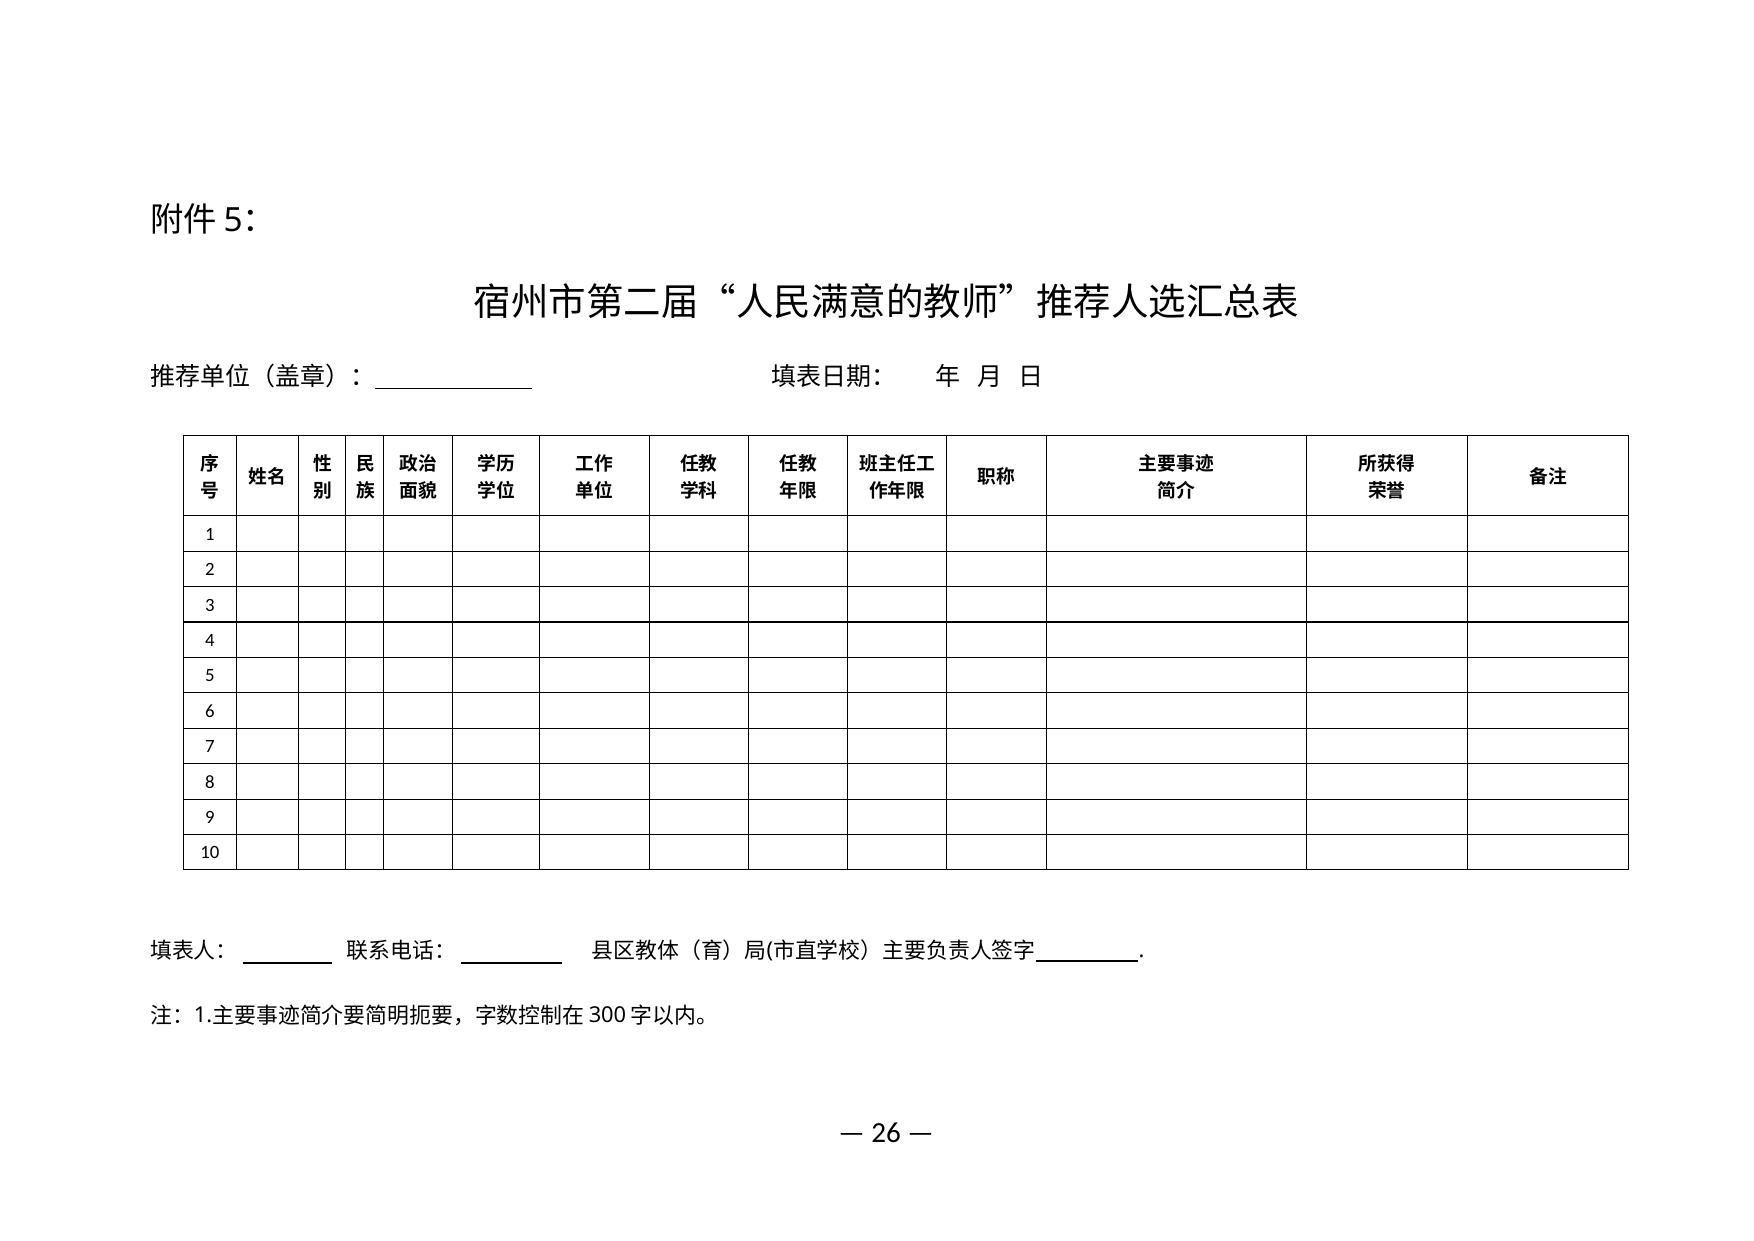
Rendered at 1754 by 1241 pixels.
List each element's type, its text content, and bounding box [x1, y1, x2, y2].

table_cell [650, 587, 748, 621]
table_cell [848, 623, 946, 657]
table_cell [384, 516, 452, 551]
table_cell [848, 658, 946, 692]
table_cell [1468, 835, 1628, 869]
table_cell [1047, 729, 1306, 763]
table_cell [848, 516, 946, 551]
table_cell [299, 800, 345, 834]
table_cell [947, 552, 1046, 586]
table_cell [1047, 552, 1306, 586]
table_cell [848, 587, 946, 621]
table_cell [453, 764, 539, 798]
table_cell [540, 835, 649, 869]
table_cell [650, 516, 748, 551]
text 注：1.主要事迹简介要简明扼要，字数控制在300字以内。 [150, 996, 1622, 1031]
table_cell [237, 623, 298, 657]
table_cell [947, 516, 1046, 551]
table_cell 6 [184, 693, 236, 728]
table_cell [1047, 764, 1306, 798]
table_cell [1307, 835, 1467, 869]
table_cell [650, 764, 748, 798]
table_cell [1307, 764, 1467, 798]
table_cell [540, 516, 649, 551]
table_cell [650, 693, 748, 728]
table_cell [650, 623, 748, 657]
table_cell [1047, 835, 1306, 869]
table_header 学历 学位 [453, 436, 539, 515]
table_cell [384, 764, 452, 798]
table_cell [1047, 658, 1306, 692]
table_cell 2 [184, 552, 236, 586]
table_cell [749, 658, 847, 692]
table_cell 4 [184, 623, 236, 657]
table_cell [299, 552, 345, 586]
table_cell [749, 552, 847, 586]
table_cell [650, 835, 748, 869]
table_cell [848, 693, 946, 728]
table_cell [237, 800, 298, 834]
table_cell [749, 516, 847, 551]
table_cell 1 [184, 516, 236, 551]
table_cell [384, 729, 452, 763]
table_cell [299, 693, 345, 728]
table_cell [1307, 587, 1467, 621]
table_cell [299, 658, 345, 692]
table_cell 8 [184, 764, 236, 798]
table_cell [1047, 623, 1306, 657]
table_cell [299, 764, 345, 798]
table_cell [346, 516, 383, 551]
table_cell [540, 587, 649, 621]
table_cell [947, 693, 1046, 728]
table_cell [384, 693, 452, 728]
table_cell [749, 729, 847, 763]
table_header 政治 面貌 [384, 436, 452, 515]
table_cell [1468, 693, 1628, 728]
table_cell [1307, 658, 1467, 692]
table_cell [1307, 552, 1467, 586]
table_cell [453, 587, 539, 621]
table_cell [848, 552, 946, 586]
table_cell [749, 587, 847, 621]
table_cell [453, 623, 539, 657]
table_header 备注 [1468, 436, 1628, 515]
text 附件5： [150, 193, 1622, 241]
table_cell [346, 835, 383, 869]
text 填表人： 联系电话： 县区教体（育）局(市直学校）主要负责人签字 . [150, 454, 1622, 967]
table_cell [947, 658, 1046, 692]
table_cell [749, 623, 847, 657]
table_cell [384, 623, 452, 657]
table_cell [1468, 552, 1628, 586]
table_cell [1468, 764, 1628, 798]
table_cell [299, 516, 345, 551]
table_cell [1468, 800, 1628, 834]
table_header 性别 [299, 436, 345, 515]
table_cell [453, 552, 539, 586]
table_cell [1307, 516, 1467, 551]
table_cell [384, 800, 452, 834]
table_cell [540, 623, 649, 657]
table_cell [1307, 623, 1467, 657]
table_cell [650, 552, 748, 586]
table_cell 7 [184, 729, 236, 763]
table_header 任教 年限 [749, 436, 847, 515]
table_header 工作 单位 [540, 436, 649, 515]
table_cell [749, 835, 847, 869]
table_cell [540, 693, 649, 728]
table_cell [237, 835, 298, 869]
table_cell [947, 800, 1046, 834]
table_cell [453, 835, 539, 869]
table_cell [346, 623, 383, 657]
table_header 姓名 [237, 436, 298, 515]
table_cell [749, 764, 847, 798]
table_cell [1047, 516, 1306, 551]
table_cell [540, 658, 649, 692]
table_cell [848, 764, 946, 798]
table_cell [540, 729, 649, 763]
table_cell [540, 764, 649, 798]
table_cell [237, 693, 298, 728]
table_cell [384, 587, 452, 621]
table_cell [1307, 800, 1467, 834]
table_cell [299, 835, 345, 869]
table_cell [237, 729, 298, 763]
table_cell [346, 693, 383, 728]
table_cell [947, 764, 1046, 798]
table_cell [1047, 800, 1306, 834]
table_cell 3 [184, 587, 236, 621]
table_cell [299, 729, 345, 763]
table_cell [947, 587, 1046, 621]
table_cell [237, 658, 298, 692]
table_cell [299, 623, 345, 657]
table_cell [947, 729, 1046, 763]
table_cell [749, 800, 847, 834]
table_cell 10 [184, 835, 236, 869]
table_cell [346, 552, 383, 586]
table_cell [1307, 729, 1467, 763]
table_cell [1468, 658, 1628, 692]
table_cell [346, 800, 383, 834]
table_cell [1468, 516, 1628, 551]
table_cell [1047, 587, 1306, 621]
table_cell [1307, 693, 1467, 728]
table_cell [848, 800, 946, 834]
table_cell [453, 693, 539, 728]
table_header 主要事迹 简介 [1047, 436, 1306, 515]
table_cell [384, 835, 452, 869]
table_cell [346, 658, 383, 692]
table_cell 5 [184, 658, 236, 692]
table_cell [650, 800, 748, 834]
table_cell [299, 587, 345, 621]
table_cell [453, 800, 539, 834]
table_cell [947, 623, 1046, 657]
table_cell [749, 693, 847, 728]
table_cell [947, 835, 1046, 869]
table_header 序号 [184, 436, 236, 515]
text 宿州市第二届“人民满意的教师”推荐人选汇总表 [150, 272, 1622, 326]
table_cell [1468, 729, 1628, 763]
table_cell [1047, 693, 1306, 728]
table_cell [346, 764, 383, 798]
table_cell [453, 516, 539, 551]
table_cell [650, 658, 748, 692]
table_cell [237, 552, 298, 586]
table_cell [384, 552, 452, 586]
table_cell [237, 764, 298, 798]
table_cell [453, 658, 539, 692]
table_cell [650, 729, 748, 763]
table_cell [848, 835, 946, 869]
table_cell [237, 516, 298, 551]
table_header 民族 [346, 436, 383, 515]
table_cell [540, 552, 649, 586]
table_cell [540, 800, 649, 834]
table_header 班主任工作年限 [848, 436, 946, 515]
table_cell [237, 587, 298, 621]
table_cell [848, 729, 946, 763]
table_cell [1468, 587, 1628, 621]
table_cell [346, 729, 383, 763]
table_header 职称 [947, 436, 1046, 515]
text 推荐单位（盖章）： 填表日期： 年 月 日 [150, 357, 1622, 393]
table_header 所获得 荣誉 [1307, 436, 1467, 515]
table_cell [1468, 623, 1628, 657]
table_cell [384, 658, 452, 692]
table_cell [453, 729, 539, 763]
table_header 任教 学科 [650, 436, 748, 515]
table_cell [346, 587, 383, 621]
table_cell 9 [184, 800, 236, 834]
